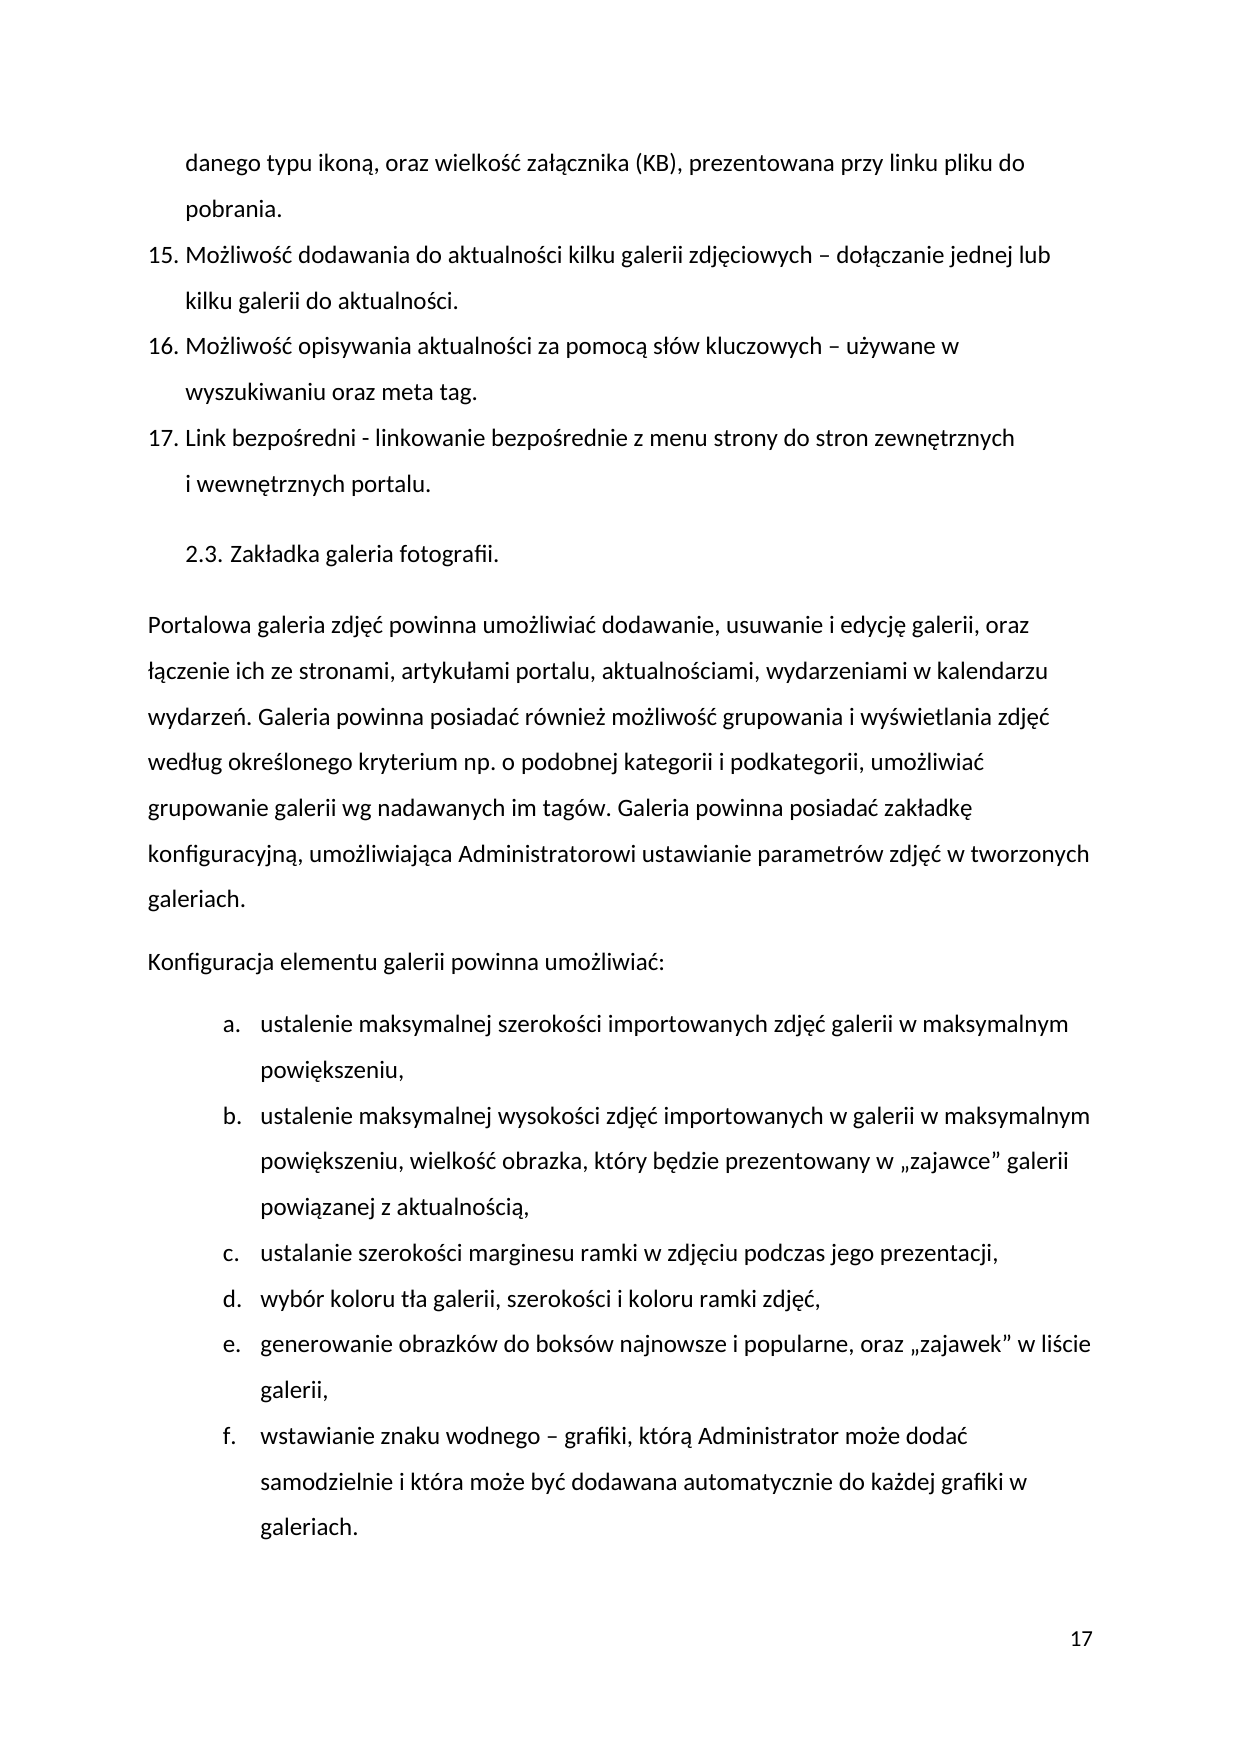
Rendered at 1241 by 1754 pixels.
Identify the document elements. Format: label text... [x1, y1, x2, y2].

list ustalenie maksymalnej szerokości importowanych zdjęć galerii w maksymalnym powiększeniu, [223, 1008, 1093, 1084]
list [148, 148, 1093, 224]
list ustalenie maksymalnej wysokości zdjęć importowanych w galerii w maksymalnym powiększeniu, wielkość obrazka, który będzie prezentowany w „zajawce” galerii powiązanej z aktualnością, [223, 1100, 1093, 1222]
text Portalowa galeria zdjęć powinna umożliwiać dodawanie, usuwanie i edycję galerii, oraz łączenie ich ze stronami, artykułami portalu, aktualnościami, wydarzeniami w kalendarzu wydarzeń. Galeria powinna posiadać również możliwość grupowania i wyświetlania zdjęć według określonego kryterium np. o podobnej kategorii i podkategorii, umożliwiać grupowanie galerii wg nadawanych im tagów. Galeria powinna posiadać zakładkę konfiguracyjną, umożliwiająca Administratorowi ustawianie parametrów zdjęć w tworzonych galeriach. [148, 609, 1093, 914]
list Link bezpośredni - linkowanie bezpośrednie z menu strony do stron zewnętrznych i wewnętrznych portalu. [148, 422, 1093, 498]
list wstawianie znaku wodnego – grafiki, którą Administrator może dodać samodzielnie i która może być dodawana automatycznie do każdej grafiki w galeriach. [223, 1420, 1093, 1542]
list Możliwość dodawania do aktualności kilku galerii zdjęciowych – dołączanie jednej lub kilku galerii do aktualności. [148, 239, 1093, 315]
text Konfiguracja elementu galerii powinna umożliwiać: [148, 946, 1093, 976]
list Możliwość opisywania aktualności za pomocą słów kluczowych – używane w wyszukiwaniu oraz meta tag. [148, 331, 1093, 407]
list generowanie obrazków do boksów najnowsze i popularne, oraz „zajawek” w liście galerii, [223, 1328, 1093, 1405]
list wybór koloru tła galerii, szerokości i koloru ramki zdjęć, [223, 1283, 1093, 1313]
subtitle Zakładka galeria fotografii. [185, 538, 1093, 569]
list ustalanie szerokości marginesu ramki w zdjęciu podczas jego prezentacji, [223, 1237, 1093, 1267]
